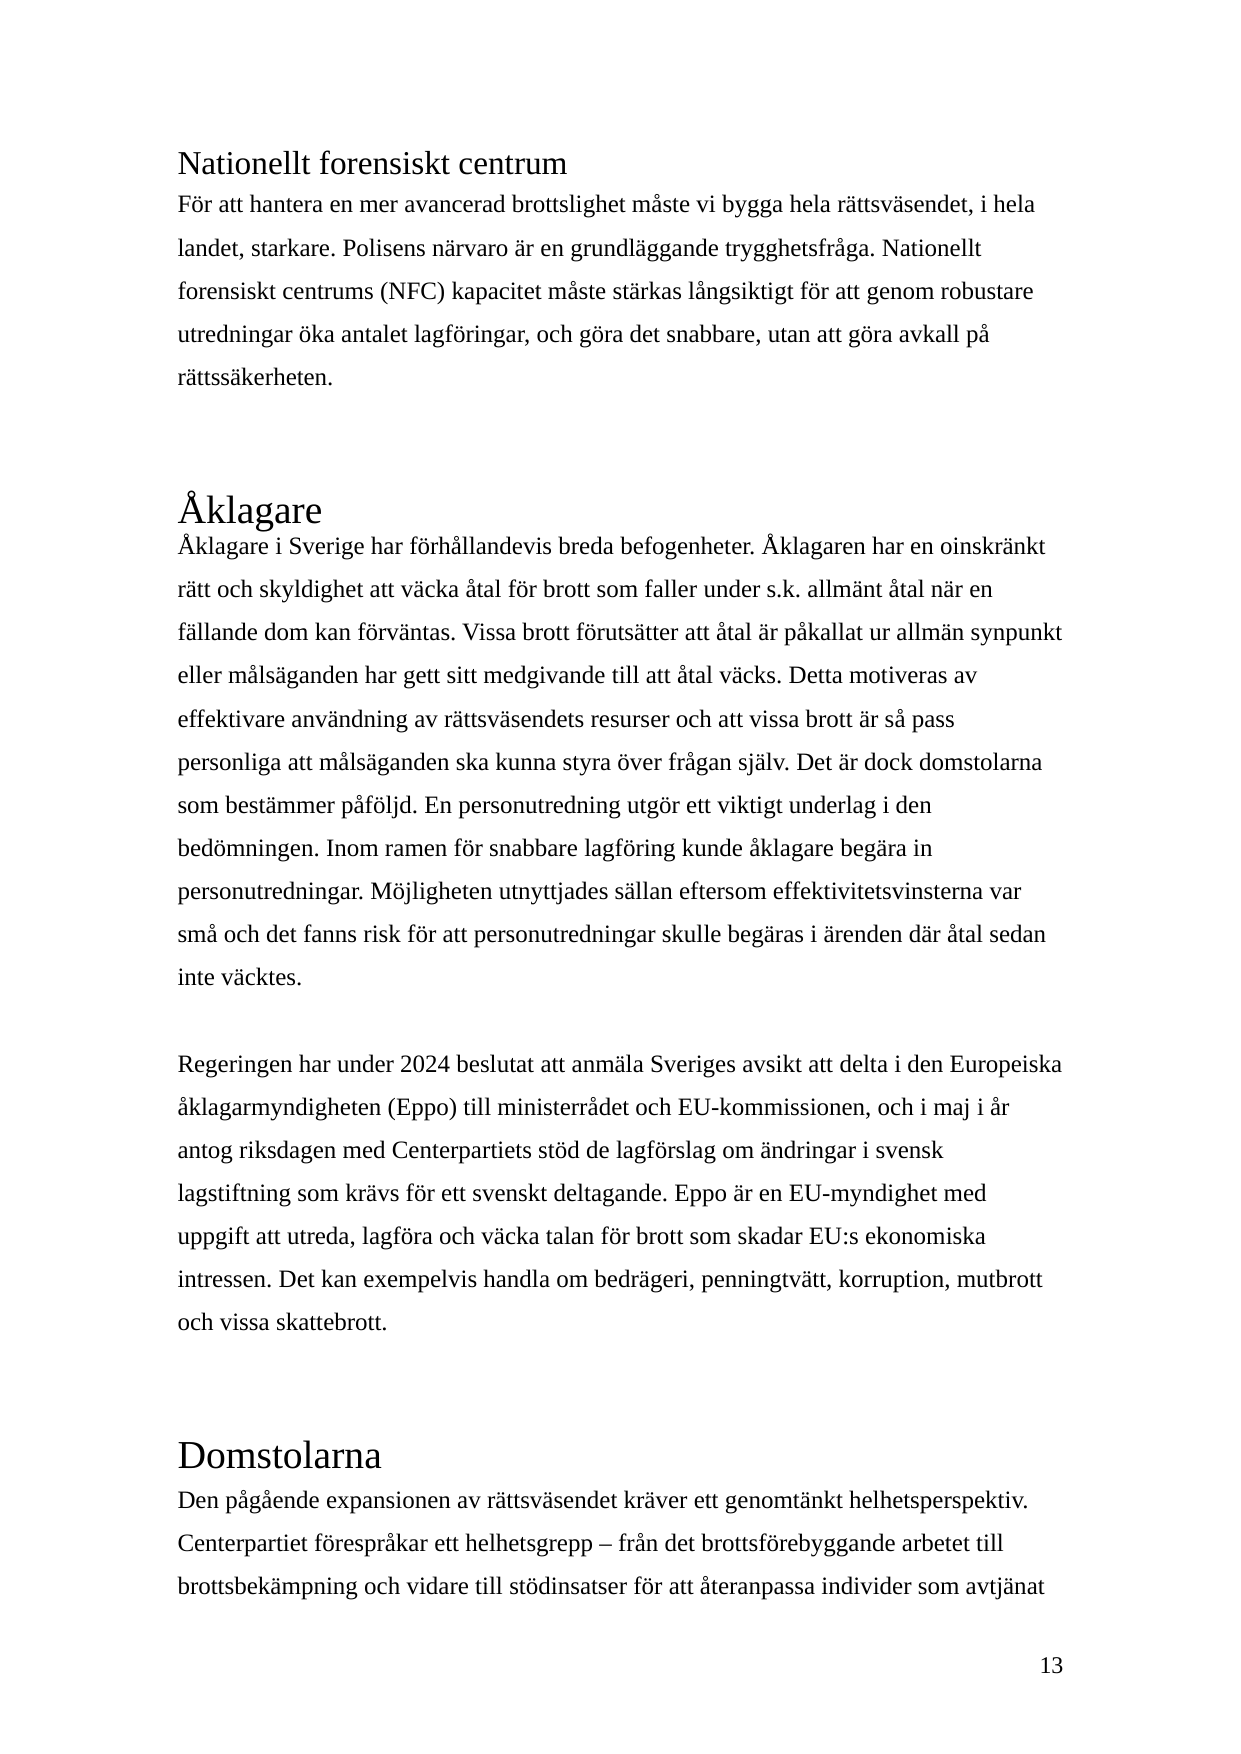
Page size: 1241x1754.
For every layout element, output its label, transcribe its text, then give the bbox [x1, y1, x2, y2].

subtitle Domstolarna [177, 1436, 1063, 1477]
text Åklagare i Sverige har förhållandevis breda befogenheter. Åklagaren har en oinskränkt rätt och skyldighet att väcka åtal för brott som faller under s.k. allmänt åtal när en fällande dom kan förväntas. Vissa brott förutsätter att åtal är påkallat ur allmän synpunkt eller målsäganden har gett sitt medgivande till att åtal väcks. Detta motiveras av effektivare användning av rättsväsendets resurser och att vissa brott är så pass personliga att målsäganden ska kunna styra över frågan själv. Det är dock domstolarna som bestämmer påföljd. En personutredning utgör ett viktigt underlag i den bedömningen. Inom ramen för snabbare lagföring kunde åklagare begära in personutredningar. Möjligheten utnyttjades sällan eftersom effektivitetsvinsterna var små och det fanns risk för att personutredningar skulle begäras i ärenden där åtal sedan inte väcktes. [177, 531, 1063, 991]
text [177, 1485, 1063, 1600]
subtitle Åklagare [177, 491, 1063, 531]
text Regeringen har under 2024 beslutat att anmäla Sveriges avsikt att delta i den Europeiska åklagarmyndigheten (Eppo) till ministerrådet och EU-kommissionen, och i maj i år antog riksdagen med Centerpartiets stöd de lagförslag om ändringar i svensk lagstiftning som krävs för ett svenskt deltagande. Eppo är en EU-myndighet med uppgift att utreda, lagföra och väcka talan för brott som skadar EU:s ekonomiska intressen. Det kan exempelvis handla om bedrägeri, penningtvätt, korruption, mutbrott och vissa skattebrott. [177, 1049, 1063, 1336]
text För att hantera en mer avancerad brottslighet måste vi bygga hela rättsväsendet, i hela landet, starkare. Polisens närvaro är en grundläggande trygghetsfråga. Nationellt forensiskt centrums (NFC) kapacitet måste stärkas långsiktigt för att genom robustare utredningar öka antalet lagföringar, och göra det snabbare, utan att göra avkall på rättssäkerheten. [177, 189, 1063, 391]
subtitle Nationellt forensiskt centrum [177, 146, 1063, 181]
